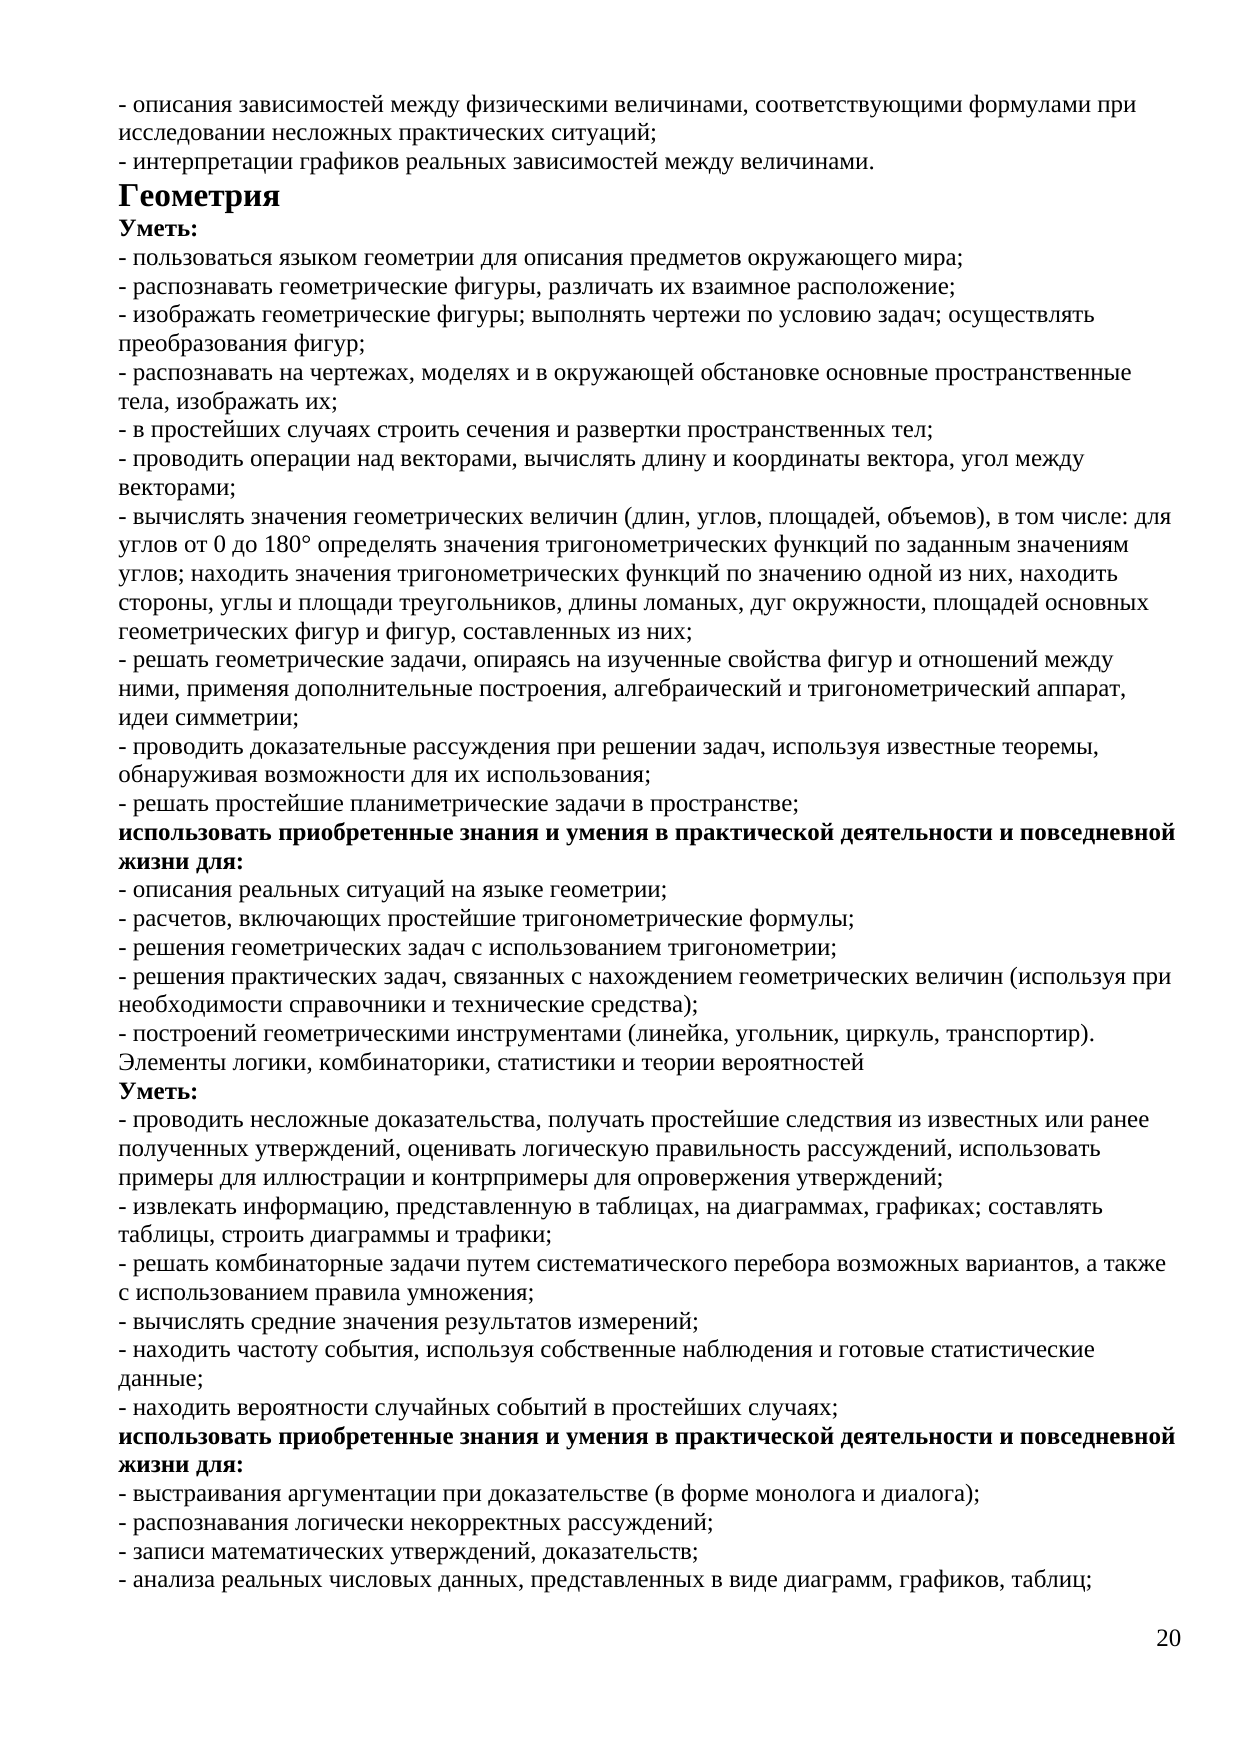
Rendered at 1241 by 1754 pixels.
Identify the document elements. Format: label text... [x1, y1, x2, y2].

text - вычислять средние значения результатов измерений; [118, 1306, 1181, 1334]
text Элементы логики, комбинаторики, статистики и теории вероятностей [118, 1047, 1181, 1076]
text - распознавать геометрические фигуры, различать их взаимное расположение; [118, 271, 1181, 299]
text - решения практических задач, связанных с нахождением геометрических величин (используя при необходимости справочники и технические средства); [118, 961, 1181, 1018]
text - анализа реальных числовых данных, представленных в виде диаграмм, графиков, таблиц; [118, 1564, 1181, 1593]
text Геометрия [118, 175, 1181, 213]
text - распознавать на чертежах, моделях и в окружающей обстановке основные пространственные тела, изображать их; [118, 357, 1181, 414]
text - распознавания логически некорректных рассуждений; [118, 1507, 1181, 1536]
text использовать приобретенные знания и умения в практической деятельности и повседневной жизни для: [118, 817, 1181, 874]
text - описания зависимостей между физическими величинами, соответствующими формулами при исследовании несложных практических ситуаций; [118, 89, 1181, 146]
text - находить вероятности случайных событий в простейших случаях; [118, 1392, 1181, 1421]
text использовать приобретенные знания и умения в практической деятельности и повседневной жизни для: [118, 1421, 1181, 1478]
text - решения геометрических задач с использованием тригонометрии; [118, 932, 1181, 961]
text - решать комбинаторные задачи путем систематического перебора возможных вариантов, а также с использованием правила умножения; [118, 1248, 1181, 1306]
text - решать простейшие планиметрические задачи в пространстве; [118, 788, 1181, 817]
text - в простейших случаях строить сечения и развертки пространственных тел; [118, 414, 1181, 443]
text - извлекать информацию, представленную в таблицах, на диаграммах, графиках; составлять таблицы, строить диаграммы и трафики; [118, 1191, 1181, 1248]
text - выстраивания аргументации при доказательстве (в форме монолога и диалога); [118, 1478, 1181, 1507]
text - пользоваться языком геометрии для описания предметов окружающего мира; [118, 242, 1181, 271]
text Уметь: [118, 213, 1181, 242]
text - изображать геометрические фигуры; выполнять чертежи по условию задач; осуществлять преобразования фигур; [118, 299, 1181, 357]
text - вычислять значения геометрических величин (длин, углов, площадей, объемов), в том числе: для углов от 0 до 180° определять значения тригонометрических функций по заданным значениям углов; находить значения тригонометрических функций по значению одной из них, находить стороны, углы и площади треугольников, длины ломаных, дуг окружности, площадей основных геометрических фигур и фигур, составленных из них; [118, 501, 1181, 644]
text - построений геометрическими инструментами (линейка, угольник, циркуль, транспортир). [118, 1018, 1181, 1047]
text - расчетов, включающих простейшие тригонометрические формулы; [118, 903, 1181, 932]
text - интерпретации графиков реальных зависимостей между величинами. [118, 146, 1181, 175]
text - записи математических утверждений, доказательств; [118, 1536, 1181, 1564]
text - проводить несложные доказательства, получать простейшие следствия из известных или ранее полученных утверждений, оценивать логическую правильность рассуждений, использовать примеры для иллюстрации и контрпримеры для опровержения утверждений; [118, 1104, 1181, 1191]
text - решать геометрические задачи, опираясь на изученные свойства фигур и отношений между ними, применяя дополнительные построения, алгебраический и тригонометрический аппарат, идеи симметрии; [118, 644, 1181, 731]
text Уметь: [118, 1076, 1181, 1104]
text - описания реальных ситуаций на языке геометрии; [118, 874, 1181, 903]
text - проводить доказательные рассуждения при решении задач, используя известные теоремы, обнаруживая возможности для их использования; [118, 731, 1181, 788]
text - находить частоту события, используя собственные наблюдения и готовые статистические данные; [118, 1334, 1181, 1392]
text - проводить операции над векторами, вычислять длину и координаты вектора, угол между векторами; [118, 443, 1181, 501]
